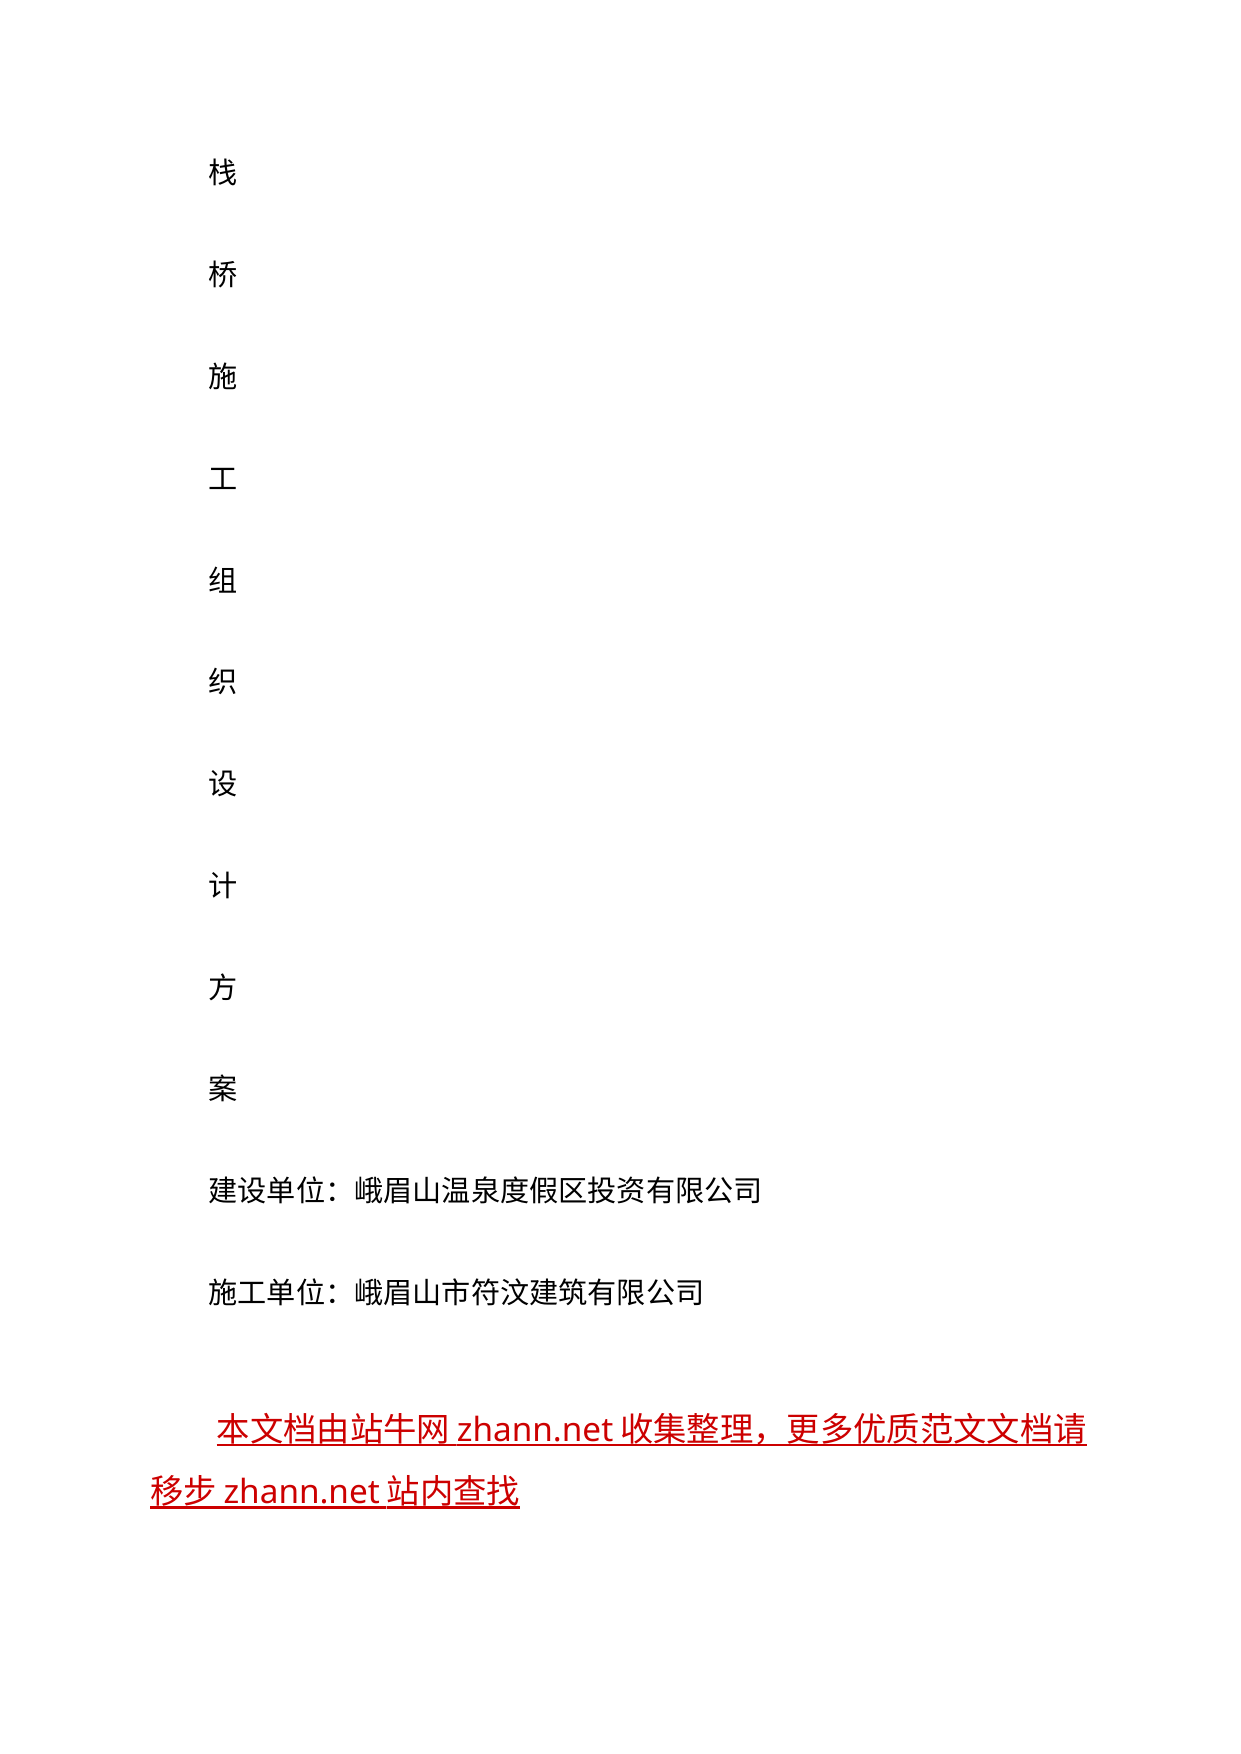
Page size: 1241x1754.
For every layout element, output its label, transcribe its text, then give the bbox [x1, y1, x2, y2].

text 栈 [150, 150, 1090, 192]
text 建设单位：峨眉山温泉度假区投资有限公司 [150, 1168, 1090, 1210]
text 施工单位：峨眉山市符汶建筑有限公司 [150, 1269, 1090, 1312]
text 施 [150, 353, 1090, 396]
text 方 [150, 964, 1090, 1006]
text 本文档由站牛网zhann.net收集整理，更多优质范文文档请移步zhann.net站内查找 [150, 1402, 1090, 1514]
text 案 [150, 1066, 1090, 1108]
text 组 [150, 557, 1090, 599]
text 桥 [150, 252, 1090, 294]
text 工 [150, 455, 1090, 498]
text 计 [150, 862, 1090, 905]
text 设 [150, 761, 1090, 803]
text 织 [150, 659, 1090, 701]
